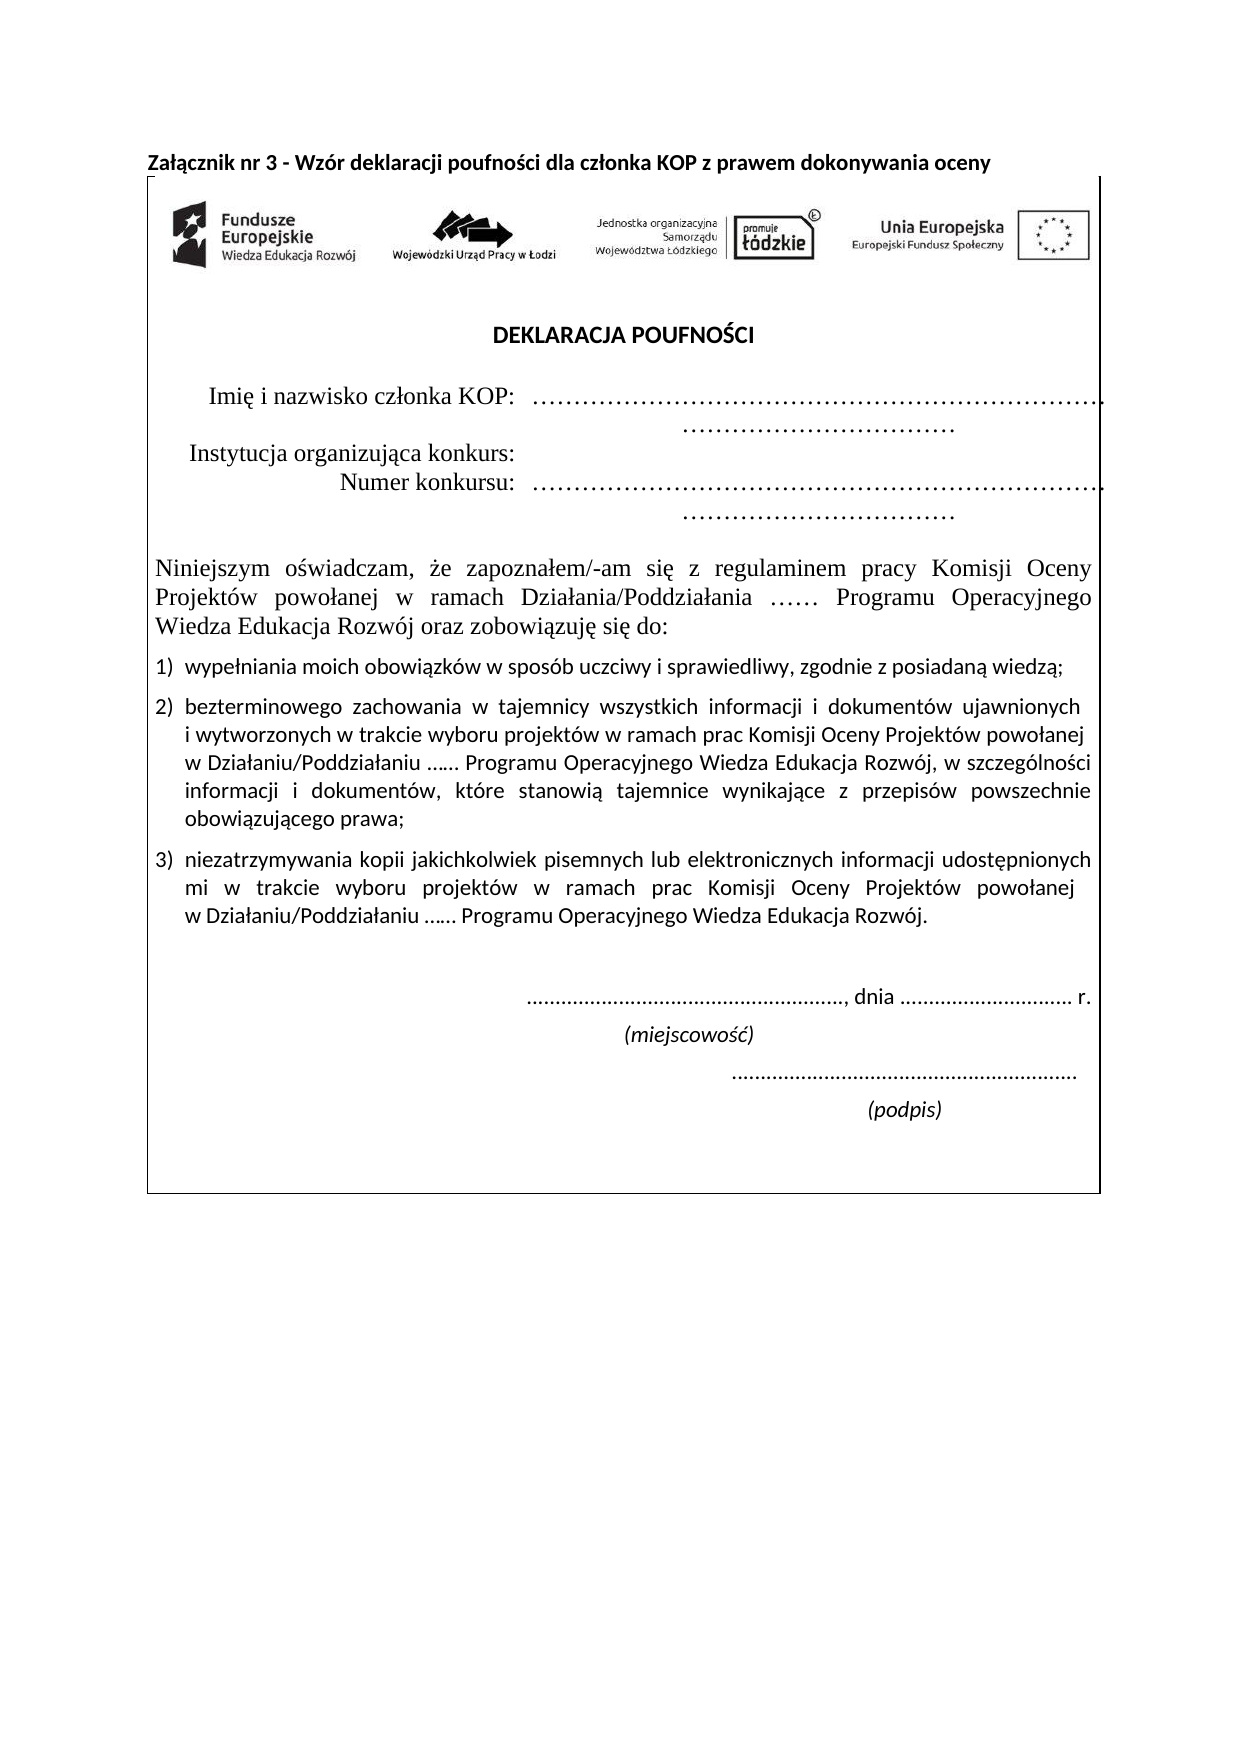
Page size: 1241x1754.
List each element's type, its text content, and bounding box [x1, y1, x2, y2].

picture [155, 176, 1099, 290]
text Załącznik nr 3 - Wzór deklaracji poufności dla członka KOP z prawem dokonywania oceny [148, 148, 1093, 176]
table_header DEKLARACJA POUFNOŚCI Niniejszym oświadczam, że zapoznałem/-am się z regulaminem pracy Komisji Oceny Projektów powołanej w ramach Działania/Poddziałania …… Programu Operacyjnego Wiedza Edukacja Rozwój oraz zobowiązuję się do: wypełniania moich obowiązków w sposób uczciwy i sprawiedliwy, zgodnie z posiadaną wiedzą; bezterminowego zachowania w tajemnicy wszystkich informacji i dokumentów ujawnionych i wytworzonych w trakcie wyboru projektów w ramach prac Komisji Oceny Projektów powołanej w Działaniu/Poddziałaniu …… Programu Operacyjnego Wiedza Edukacja Rozwój, w szczególności informacji i dokumentów, które stanowią tajemnice wynikające z przepisów powszechnie obowiązującego prawa; niezatrzymywania kopii jakichkolwiek pisemnych lub elektronicznych informacji udostępnionych mi w trakcie wyboru projektów w ramach prac Komisji Oceny Projektów powołanej w Działaniu/Poddziałaniu …… Programu Operacyjnego Wiedza Edukacja Rozwój. ......................................................., dnia .............................. r. (miejscowość) ............................................................ (podpis) [148, 177, 1099, 1193]
